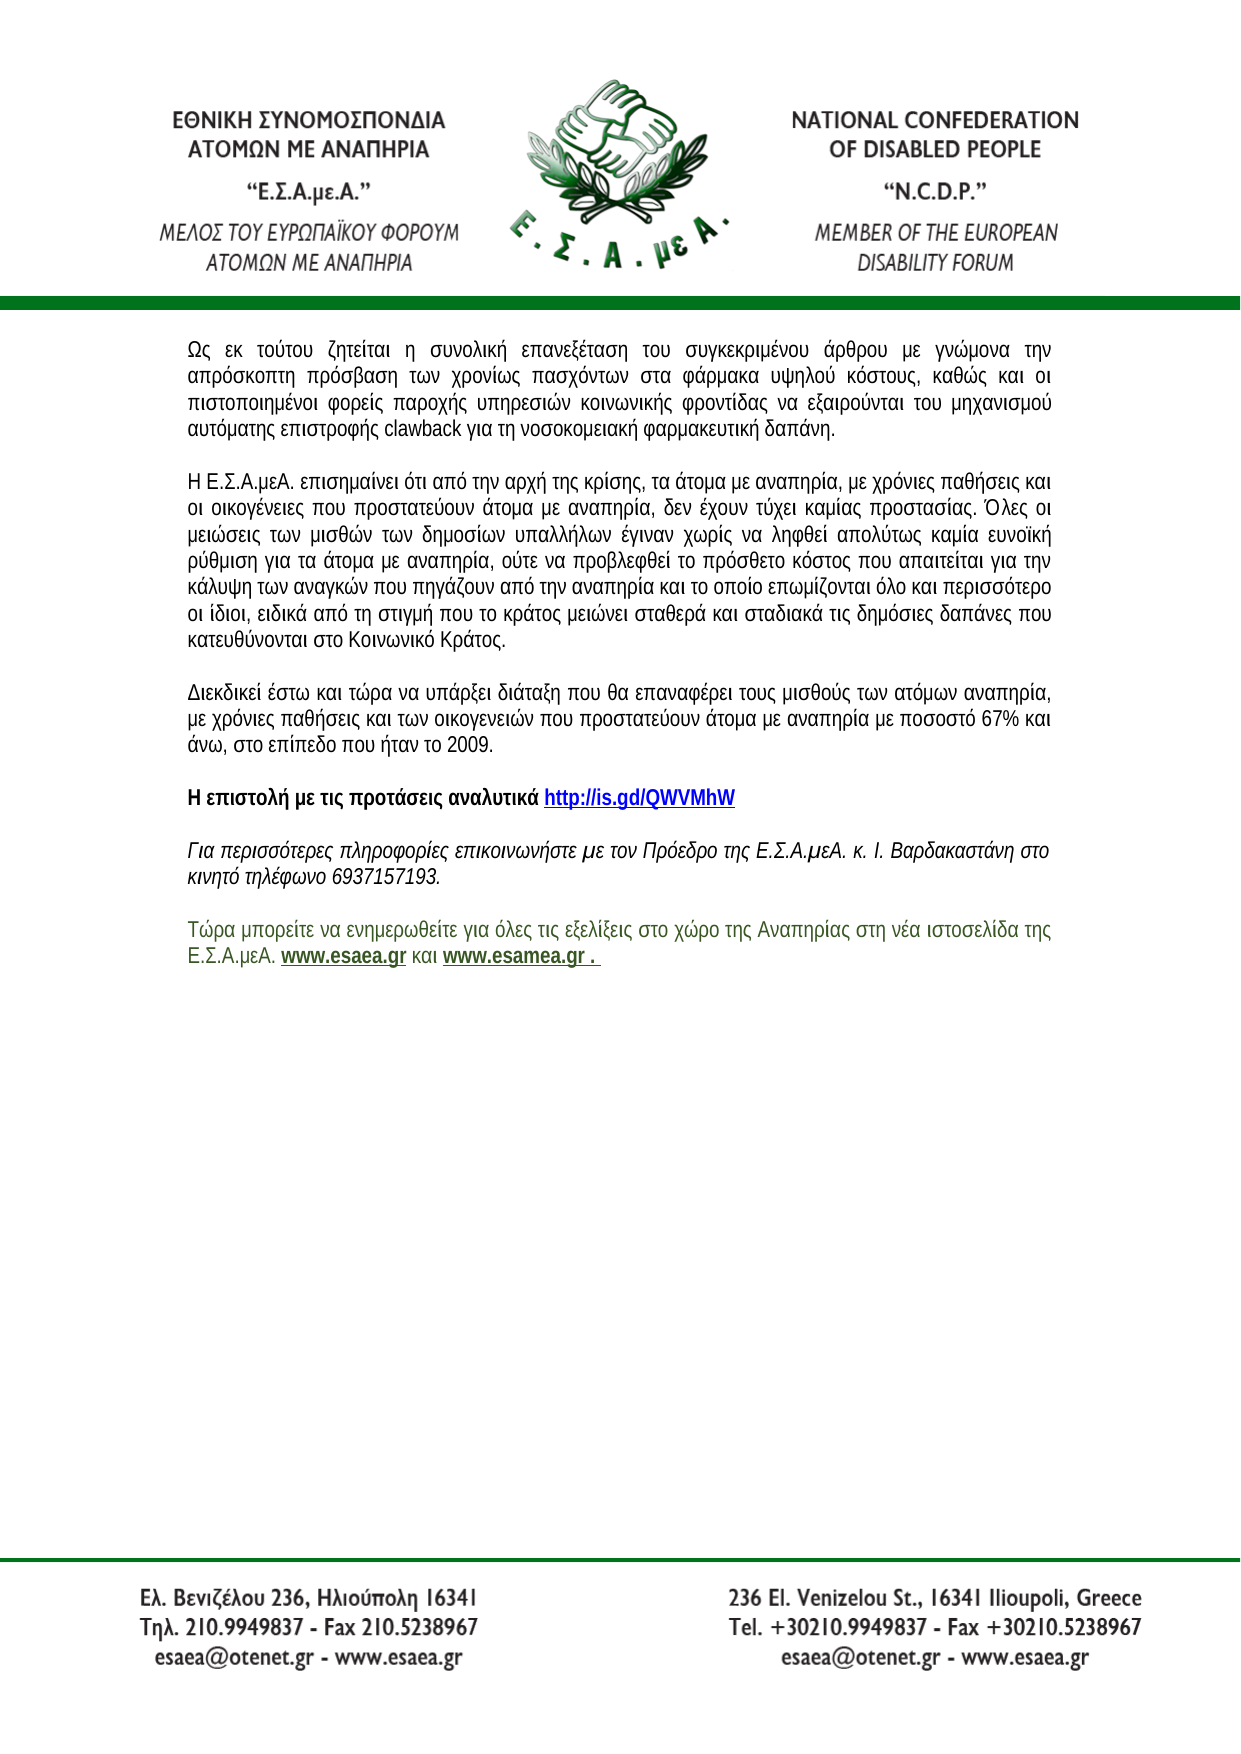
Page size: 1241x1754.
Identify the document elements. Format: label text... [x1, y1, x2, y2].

picture [0, 73, 1241, 310]
text Ως εκ τούτου ζητείται η συνολική επανεξέταση του συγκεκριμένου άρθρου με γνώμονα την απρόσκοπτη πρόσβαση των χρονίως πασχόντων στα φάρμακα υψηλού κόστους, καθώς και οι πιστοποιημένοι φορείς παροχής υπηρεσιών κοινωνικής φροντίδας να εξαιρούνται του μηχανισμού αυτόματης επιστροφής clawback για τη νοσοκομειακή φαρμακευτική δαπάνη. [187, 336, 1053, 442]
text Η Ε.Σ.Α.μεΑ. επισημαίνει ότι από την αρχή της κρίσης, τα άτομα με αναπηρία, με χρόνιες παθήσεις και οι οικογένειες που προστατεύουν άτομα με αναπηρία, δεν έχουν τύχει καμίας προστασίας. Όλες οι μειώσεις των μισθών των δημοσίων υπαλλήλων έγιναν χωρίς να ληφθεί απολύτως καμία ευνοϊκή ρύθμιση για τα άτομα με αναπηρία, ούτε να προβλεφθεί το πρόσθετο κόστος που απαιτείται για την κάλυψη των αναγκών που πηγάζουν από την αναπηρία και το οποίο επωμίζονται όλο και περισσότερο οι ίδιοι, ειδικά από τη στιγμή που το κράτος μειώνει σταθερά και σταδιακά τις δημόσιες δαπάνες που κατευθύνονται στο Κοινωνικό Κράτος. [187, 468, 1053, 652]
text Τώρα μπορείτε να ενημερωθείτε για όλες τις εξελίξεις στο χώρο της Αναπηρίας στη νέα ιστοσελίδα της Ε.Σ.Α.μεΑ. www.esaea.gr και www.esamea.gr . [187, 916, 1053, 969]
text Διεκδικεί έστω και τώρα να υπάρξει διάταξη που θα επαναφέρει τους μισθούς των ατόμων αναπηρία, με χρόνιες παθήσεις και των οικογενειών που προστατεύουν άτομα με αναπηρία με ποσοστό 67% και άνω, στο επίπεδο που ήταν το 2009. [187, 679, 1053, 758]
text Η επιστολή με τις προτάσεις αναλυτικά http://is.gd/QWVMhW [187, 784, 1053, 811]
picture [0, 1558, 1241, 1681]
text Για περισσότερες πληροφορίες επικοινωνήστε με τον Πρόεδρο της Ε.Σ.Α.μεΑ. κ. Ι. Βαρδακαστάνη στο κινητό τηλέφωνο 6937157193. [187, 837, 1053, 889]
